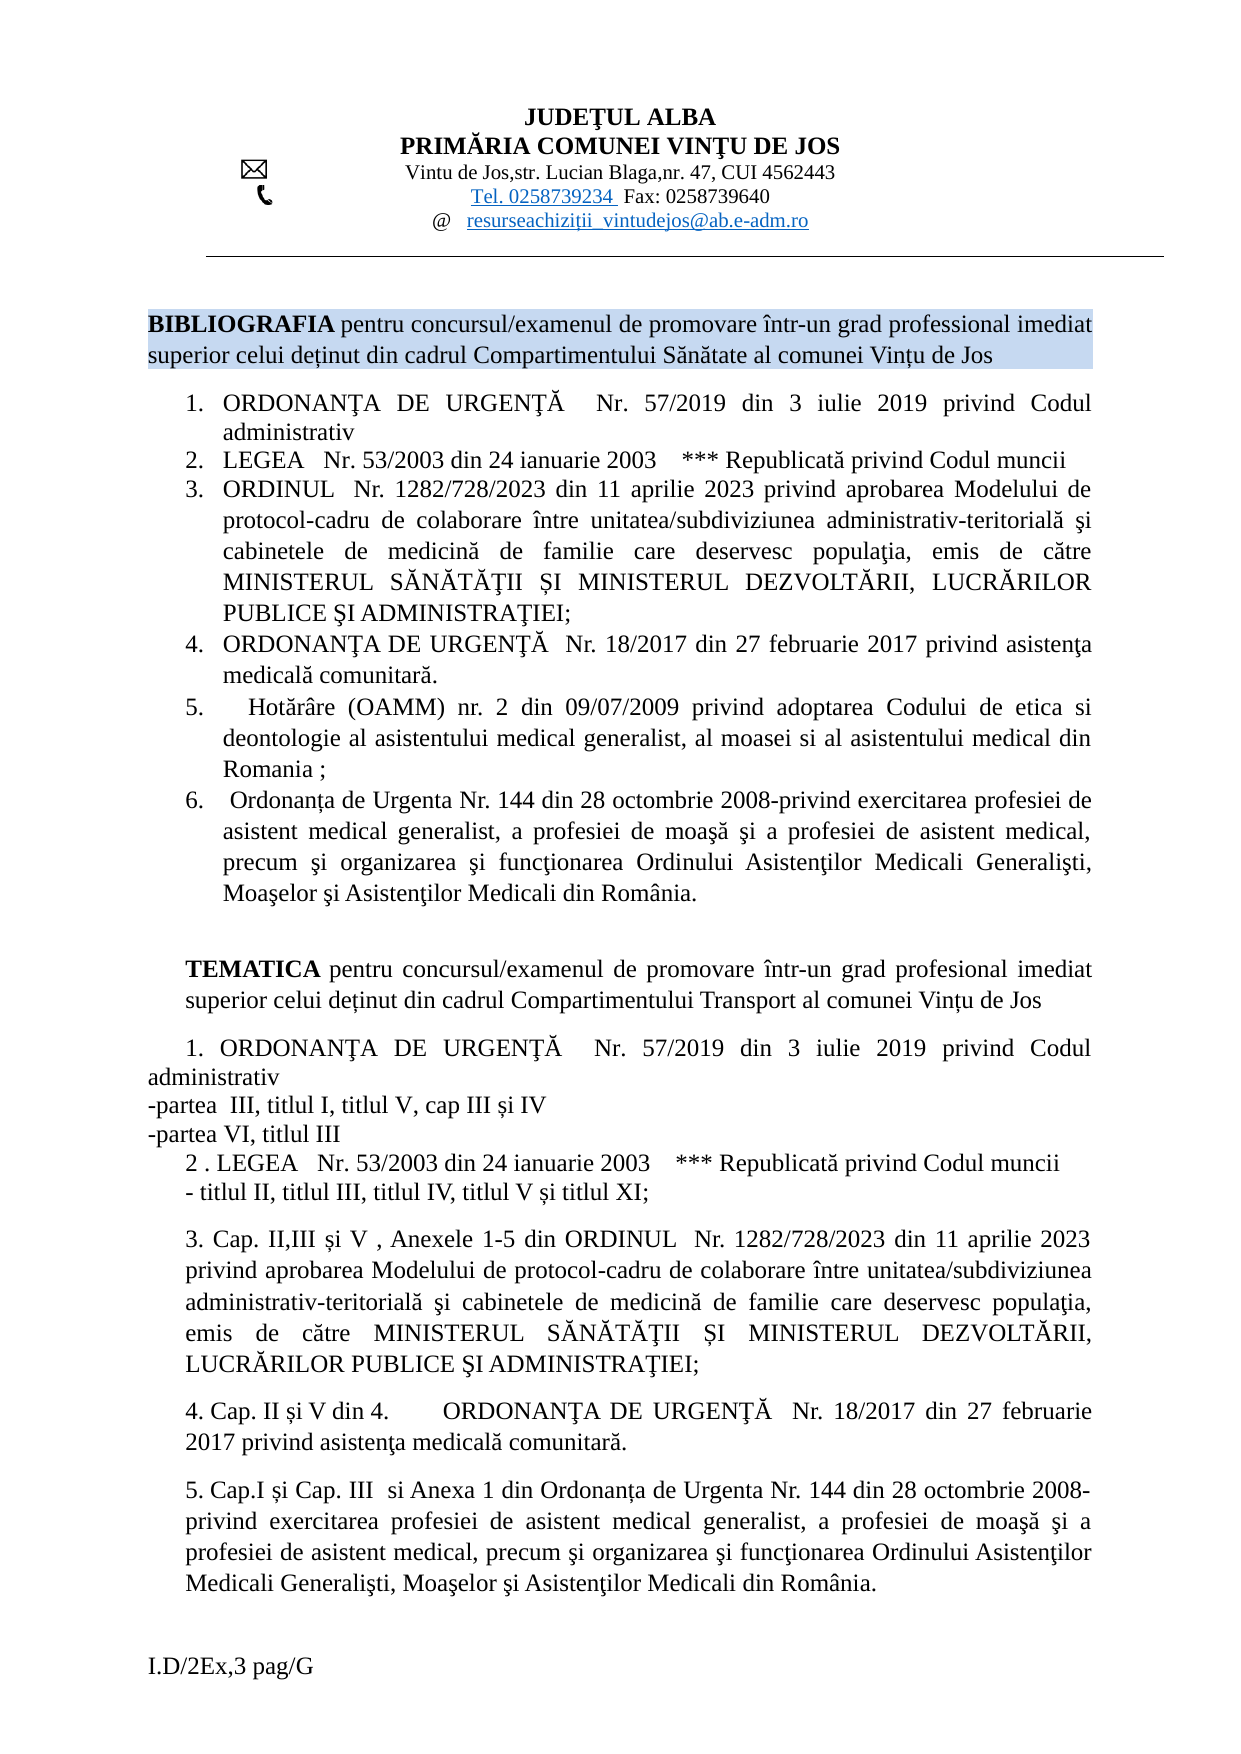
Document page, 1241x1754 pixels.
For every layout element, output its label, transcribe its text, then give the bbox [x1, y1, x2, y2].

picture [257, 185, 273, 205]
list ORDONANŢA DE URGENŢĂ Nr. 57/2019 din 3 iulie 2019 privind Codul administrativ [185, 388, 1093, 446]
list ORDINUL Nr. 1282/728/2023 din 11 aprilie 2023 privind aprobarea Modelului de protocol-cadru de colaborare între unitatea/subdiviziunea administrativ-teritorială şi cabinetele de medicină de familie care deservesc populaţia, emis de către MINISTERUL SĂNĂTĂŢII ȘI MINISTERUL DEZVOLTĂRII, LUCRĂRILOR PUBLICE ŞI ADMINISTRAŢIEI; [185, 474, 1093, 627]
text BIBLIOGRAFIA pentru concursul/examenul de promovare într-un grad professional imediat superior celui deținut din cadrul Compartimentului Sănătate al comunei Vințu de Jos [148, 309, 1093, 369]
text - titlul II, titlul III, titlul IV, titlul V și titlul XI; [185, 1177, 1093, 1206]
text 2 . LEGEA Nr. 53/2003 din 24 ianuarie 2003 *** Republicată privind Codul muncii [185, 1148, 1093, 1177]
text TEMATICA pentru concursul/examenul de promovare într-un grad profesional imediat superior celui deținut din cadrul Compartimentului Transport al comunei Vințu de Jos [185, 954, 1093, 1014]
text 4. Cap. II și V din 4. ORDONANŢA DE URGENŢĂ Nr. 18/2017 din 27 februarie 2017 privind asistenţa medicală comunitară. [185, 1396, 1093, 1456]
list Ordonanța de Urgenta Nr. 144 din 28 octombrie 2008-privind exercitarea profesiei de asistent medical generalist, a profesiei de moaşă şi a profesiei de asistent medical, precum şi organizarea şi funcţionarea Ordinului Asistenţilor Medicali Generalişti, Moaşelor şi Asistenţilor Medicali din România. [185, 785, 1093, 907]
list LEGEA Nr. 53/2003 din 24 ianuarie 2003 *** Republicată privind Codul muncii [185, 446, 1093, 474]
picture [240, 156, 268, 183]
text -partea III, titlul I, titlul V, cap III și IV [148, 1091, 1093, 1119]
list ORDONANŢA DE URGENŢĂ Nr. 18/2017 din 27 februarie 2017 privind asistenţa medicală comunitară. [185, 629, 1093, 689]
text 1. ORDONANŢA DE URGENŢĂ Nr. 57/2019 din 3 iulie 2019 privind Codul administrativ [148, 1033, 1093, 1091]
text 3. Cap. II,III și V , Anexele 1-5 din ORDINUL Nr. 1282/728/2023 din 11 aprilie 2023 privind aprobarea Modelului de protocol-cadru de colaborare între unitatea/subdiviziunea administrativ-teritorială şi cabinetele de medicină de familie care deservesc populaţia, emis de către MINISTERUL SĂNĂTĂŢII ȘI MINISTERUL DEZVOLTĂRII, LUCRĂRILOR PUBLICE ŞI ADMINISTRAŢIEI; [185, 1224, 1093, 1377]
text -partea VI, titlul III [148, 1119, 1093, 1148]
list Hotărâre (OAMM) nr. 2 din 09/07/2009 privind adoptarea Codului de etica si deontologie al asistentului medical generalist, al moasei si al asistentului medical din Romania ; [185, 692, 1093, 782]
text 5. Cap.I și Cap. III si Anexa 1 din Ordonanța de Urgenta Nr. 144 din 28 octombrie 2008-privind exercitarea profesiei de asistent medical generalist, a profesiei de moaşă şi a profesiei de asistent medical, precum şi organizarea şi funcţionarea Ordinului Asistenţilor Medicali Generalişti, Moaşelor şi Asistenţilor Medicali din România. [185, 1475, 1093, 1597]
